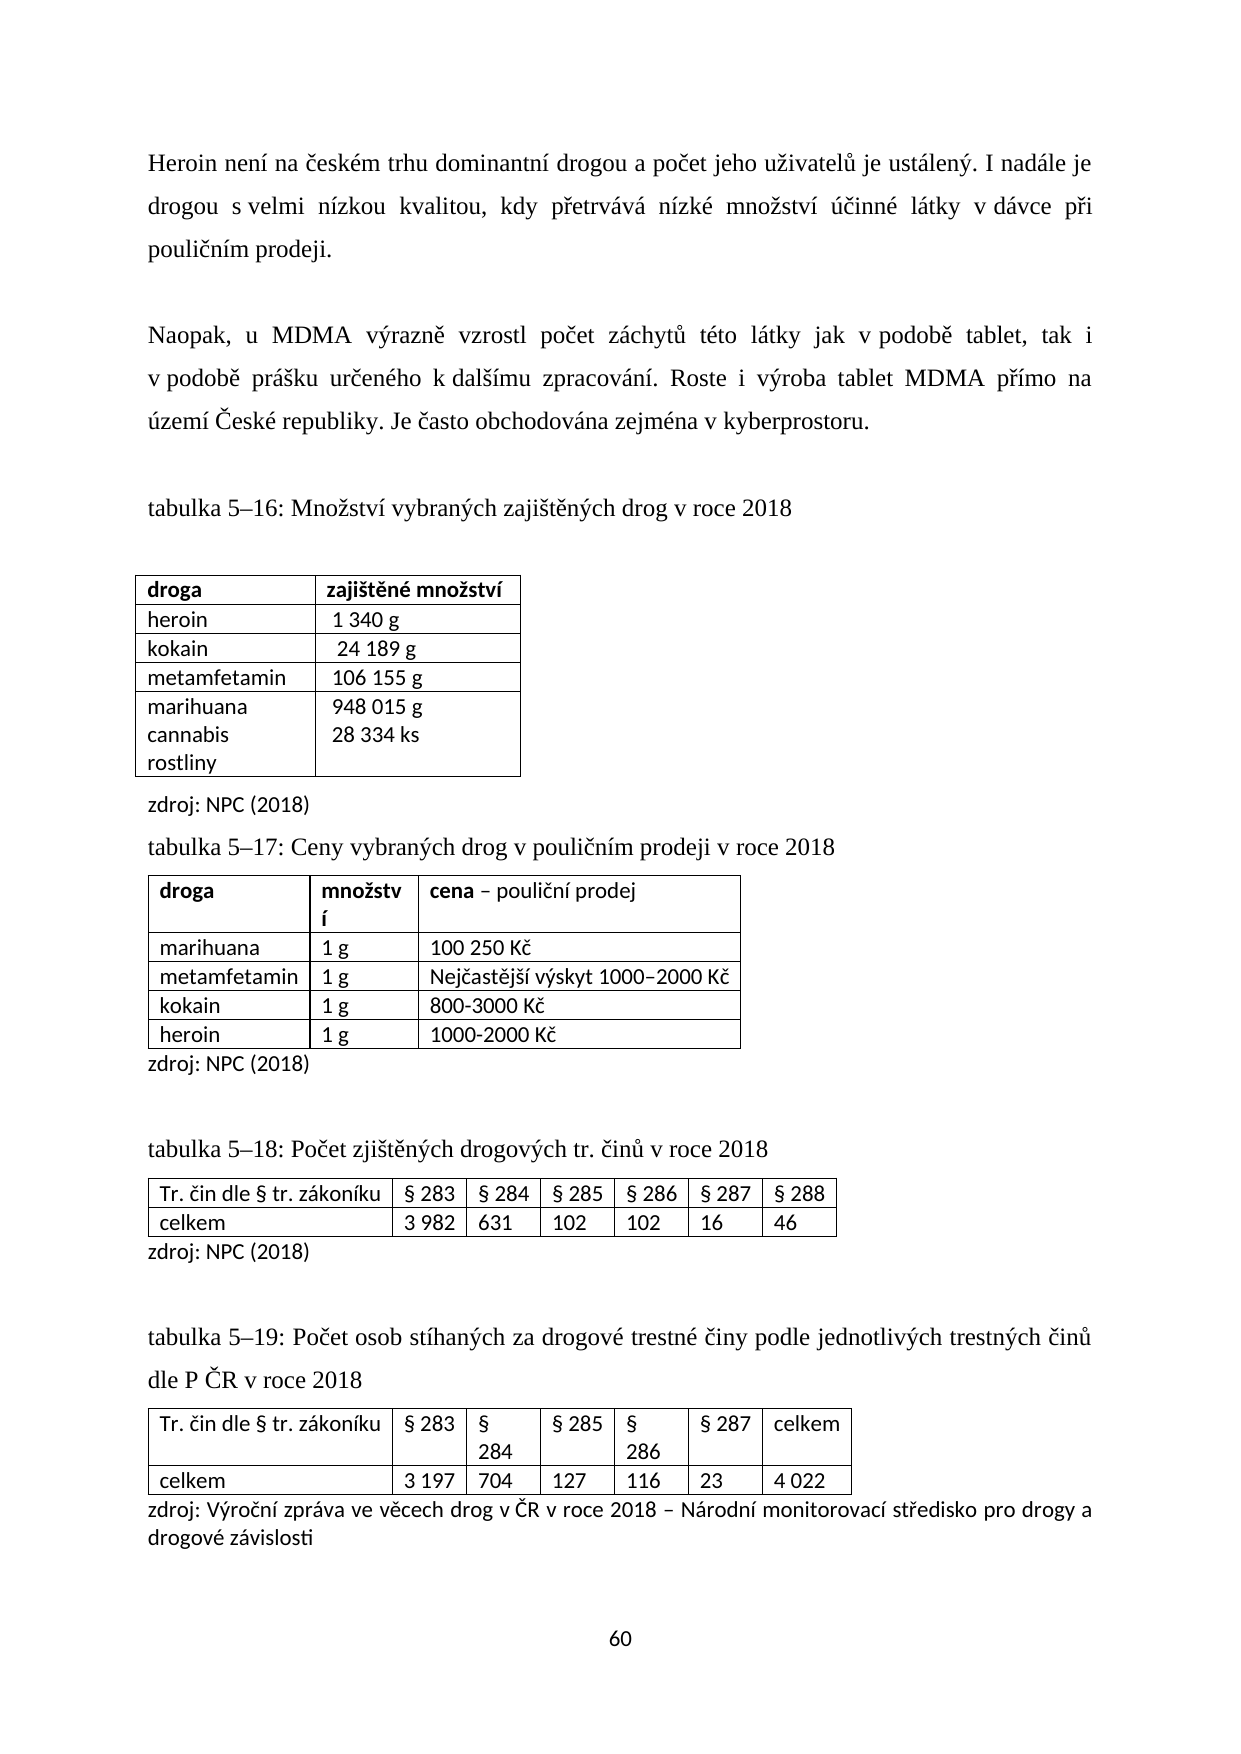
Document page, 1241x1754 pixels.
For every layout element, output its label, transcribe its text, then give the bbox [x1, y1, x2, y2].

table_cell 24 189 g [316, 634, 520, 662]
table_header Tr. čin dle § tr. zákoníku [149, 1179, 392, 1207]
table_cell Nejčastější výskyt 1000–2000 Kč [419, 962, 740, 990]
table_cell marihuana [149, 933, 309, 961]
table_header § 286 [615, 1409, 688, 1465]
text tabulka 5–16: Množství vybraných zajištěných drog v roce 2018 [148, 493, 1093, 521]
table_cell 1 g [311, 933, 418, 961]
table_header droga [149, 876, 309, 932]
table_cell 100 250 Kč [419, 933, 740, 961]
table_cell 23 [689, 1466, 762, 1494]
table_header § 286 [615, 1179, 688, 1207]
text tabulka 5–17: Ceny vybraných drog v pouličním prodeji v roce 2018 [148, 832, 1093, 861]
table_cell 116 [615, 1466, 688, 1494]
text tabulka 5–18: Počet zjištěných drogových tr. činů v roce 2018 [148, 1134, 1093, 1163]
table_header droga [136, 576, 315, 604]
table_header § 284 [467, 1409, 540, 1465]
table_cell 106 155 g [316, 663, 520, 691]
table_header § 287 [689, 1179, 762, 1207]
table_cell 102 [541, 1208, 614, 1236]
table_cell celkem [149, 1208, 392, 1236]
table_cell 16 [689, 1208, 762, 1236]
table_header § 283 [393, 1409, 466, 1465]
table_header § 284 [467, 1179, 540, 1207]
table_cell metamfetamin [149, 962, 309, 990]
table_cell marihuana cannabis rostliny [136, 692, 315, 776]
table_cell 800-3000 Kč [419, 991, 740, 1019]
table_cell 3 982 [393, 1208, 466, 1236]
text zdroj: Výroční zpráva ve věcech drog v ČR v roce 2018 – Národní monitorovací středisko pro drogy a drogové závislosti [148, 1495, 1093, 1551]
table_cell 1 340 g [316, 605, 520, 633]
text tabulka 5–19: Počet osob stíhaných za drogové trestné činy podle jednotlivých trestných činů dle P ČR v roce 2018 [148, 1322, 1093, 1394]
table_header § 285 [541, 1179, 614, 1207]
table_cell kokain [149, 991, 309, 1019]
table_cell kokain [136, 634, 315, 662]
table_header cena – pouliční prodej [419, 876, 740, 932]
table_cell heroin [149, 1020, 309, 1048]
text zdroj: NPC (2018) [148, 1237, 1093, 1265]
table_cell 1 g [311, 1020, 418, 1048]
table_cell 3 197 [393, 1466, 466, 1494]
table_cell 46 [763, 1208, 836, 1236]
text Heroin není na českém trhu dominantní drogou a počet jeho uživatelů je ustálený. I nadále je drogou s velmi nízkou kvalitou, kdy přetrvává nízké množství účinné látky v dávce při pouličním prodeji. [148, 148, 1093, 263]
text zdroj: NPC (2018) [148, 1049, 1093, 1077]
table_header Tr. čin dle § tr. zákoníku [149, 1409, 392, 1465]
table_header § 285 [541, 1409, 614, 1465]
table_header § 288 [763, 1179, 836, 1207]
table_cell 102 [615, 1208, 688, 1236]
table_header § 283 [393, 1179, 466, 1207]
table_cell heroin [136, 605, 315, 633]
text Naopak, u MDMA výrazně vzrostl počet záchytů této látky jak v podobě tablet, tak i v podobě prášku určeného k dalšímu zpracování. Roste i výroba tablet MDMA přímo na území České republiky. Je často obchodována zejména v kyberprostoru. [148, 320, 1093, 435]
table_cell celkem [149, 1466, 392, 1494]
table_cell 631 [467, 1208, 540, 1236]
table_cell metamfetamin [136, 663, 315, 691]
table_header množství [311, 876, 418, 932]
table_cell 4 022 [763, 1466, 851, 1494]
table_header § 287 [689, 1409, 762, 1465]
table_header celkem [763, 1409, 851, 1465]
table_cell 948 015 g 28 334 ks [316, 692, 520, 776]
table_cell 127 [541, 1466, 614, 1494]
table_cell 1000-2000 Kč [419, 1020, 740, 1048]
table_cell 704 [467, 1466, 540, 1494]
table_cell 1 g [311, 962, 418, 990]
text zdroj: NPC (2018) [148, 790, 1093, 818]
table_cell 1 g [311, 991, 418, 1019]
table_header zajištěné množství [316, 576, 520, 604]
